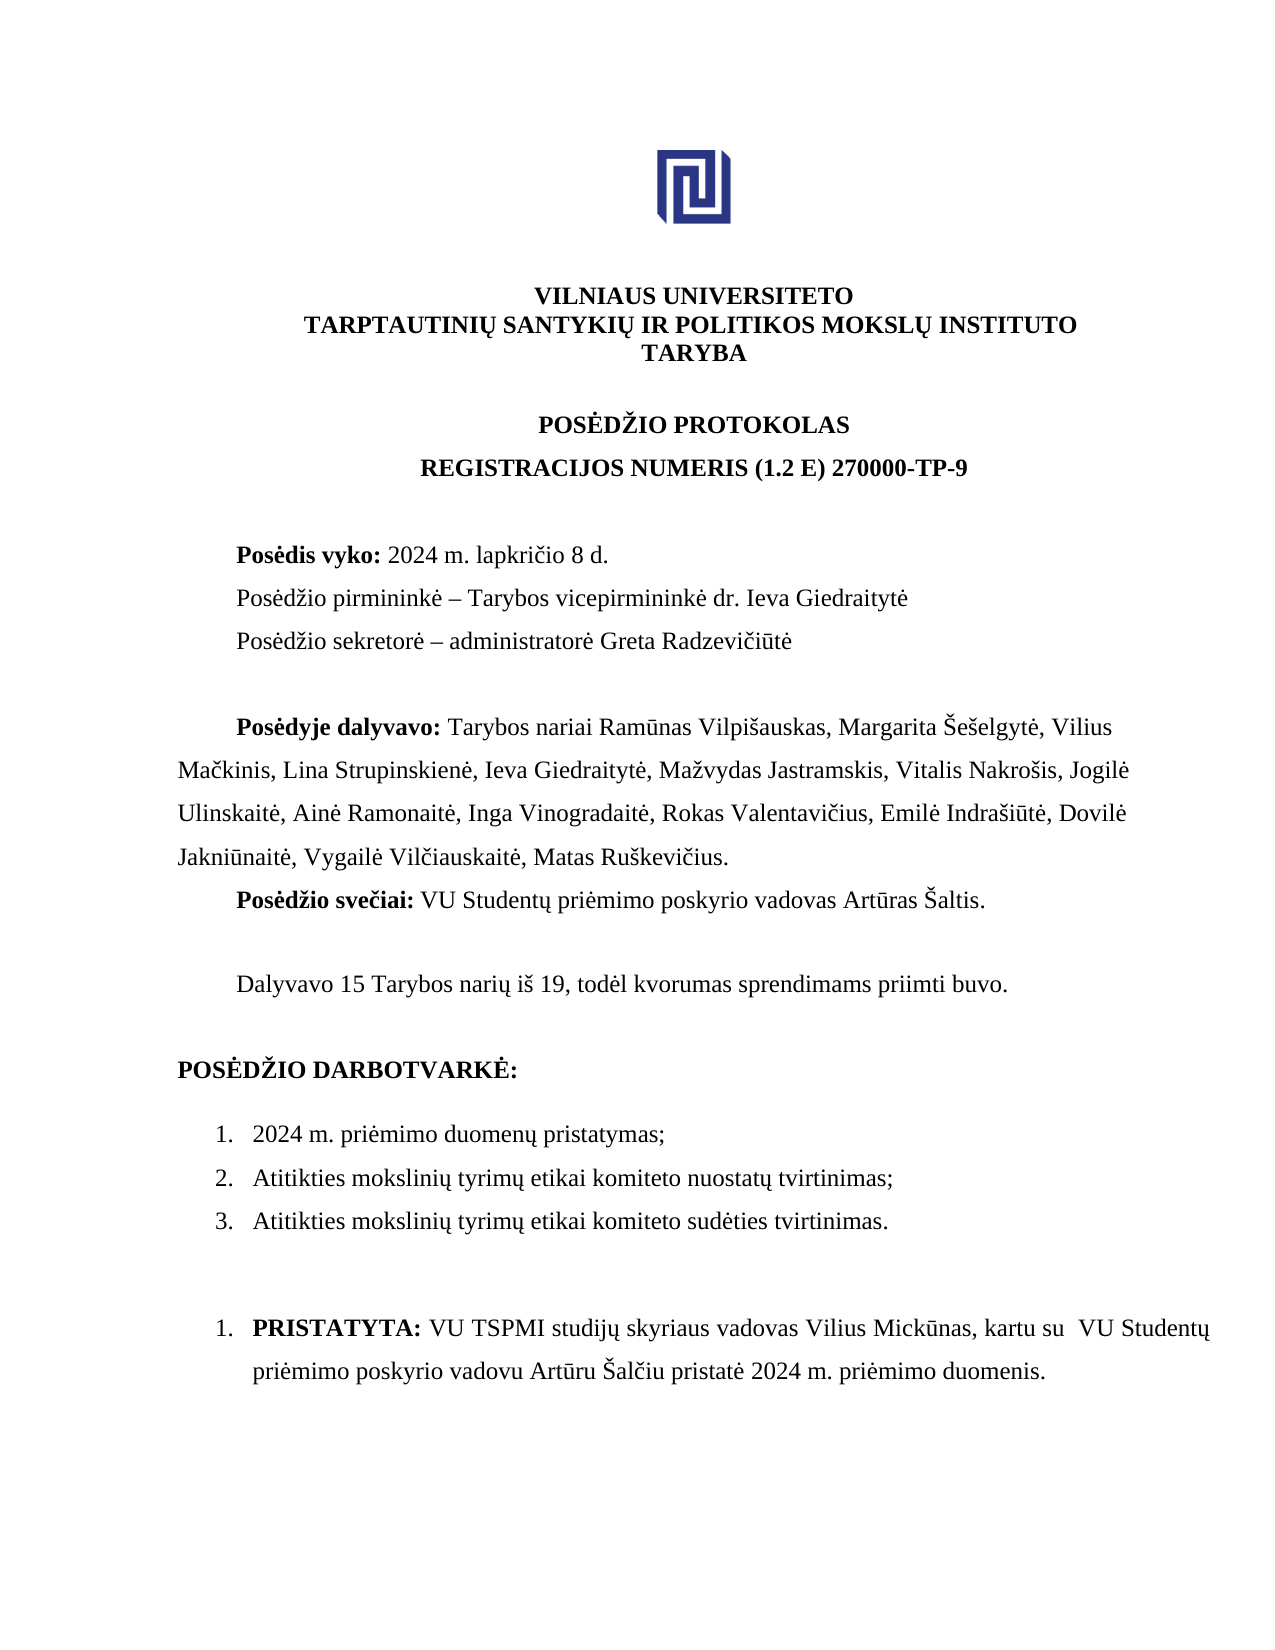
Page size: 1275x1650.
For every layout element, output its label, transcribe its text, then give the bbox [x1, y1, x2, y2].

list PRISTATYTA: VU TSPMI studijų skyriaus vadovas Vilius Mickūnas, kartu su VU Studentų priėmimo poskyrio vadovu Artūru Šalčiu pristatė 2024 m. priėmimo duomenis. [215, 1313, 1211, 1385]
list 2024 m. priėmimo duomenų pristatymas; [215, 1119, 1211, 1148]
picture [657, 150, 731, 224]
text Posėdžio sekretorė – administratorė Greta Radzevičiūtė [177, 626, 1211, 655]
text VILNIAUS UNIVERSITETO [177, 281, 1211, 310]
text Posėdžio pirmininkė – Tarybos vicepirmininkė dr. Ieva Giedraitytė [177, 583, 1211, 612]
text POSĖDŽIO Protokolas [177, 410, 1211, 439]
text Dalyvavo 15 Tarybos narių iš 19, todėl kvorumas sprendimams priimti buvo. [177, 969, 1211, 998]
text Registracijos numeris (1.2 E) 270000-TP-9 [177, 453, 1211, 482]
list Atitikties mokslinių tyrimų etikai komiteto nuostatų tvirtinimas; [215, 1163, 1211, 1191]
text Tarptautinių santykių ir politikos mokslų institutO TARYBA [177, 310, 1211, 367]
text POSĖDŽIO DARBOTVARKĖ: [177, 1056, 1211, 1084]
text Posėdis vyko: 2024 m. lapkričio 8 d. [177, 540, 1211, 568]
text Posėdžio svečiai: VU Studentų priėmimo poskyrio vadovas Artūras Šaltis. [177, 885, 1211, 955]
text Posėdyje dalyvavo: Tarybos nariai Ramūnas Vilpišauskas, Margarita Šešelgytė, Vilius Mačkinis, Lina Strupinskienė, Ieva Giedraitytė, Mažvydas Jastramskis, Vitalis Nakrošis, Jogilė Ulinskaitė, Ainė Ramonaitė, Inga Vinogradaitė, Rokas Valentavičius, Emilė Indrašiūtė, Dovilė Jakniūnaitė, Vygailė Vilčiauskaitė, Matas Ruškevičius. [177, 712, 1211, 870]
list Atitikties mokslinių tyrimų etikai komiteto sudėties tvirtinimas. [215, 1206, 1211, 1234]
